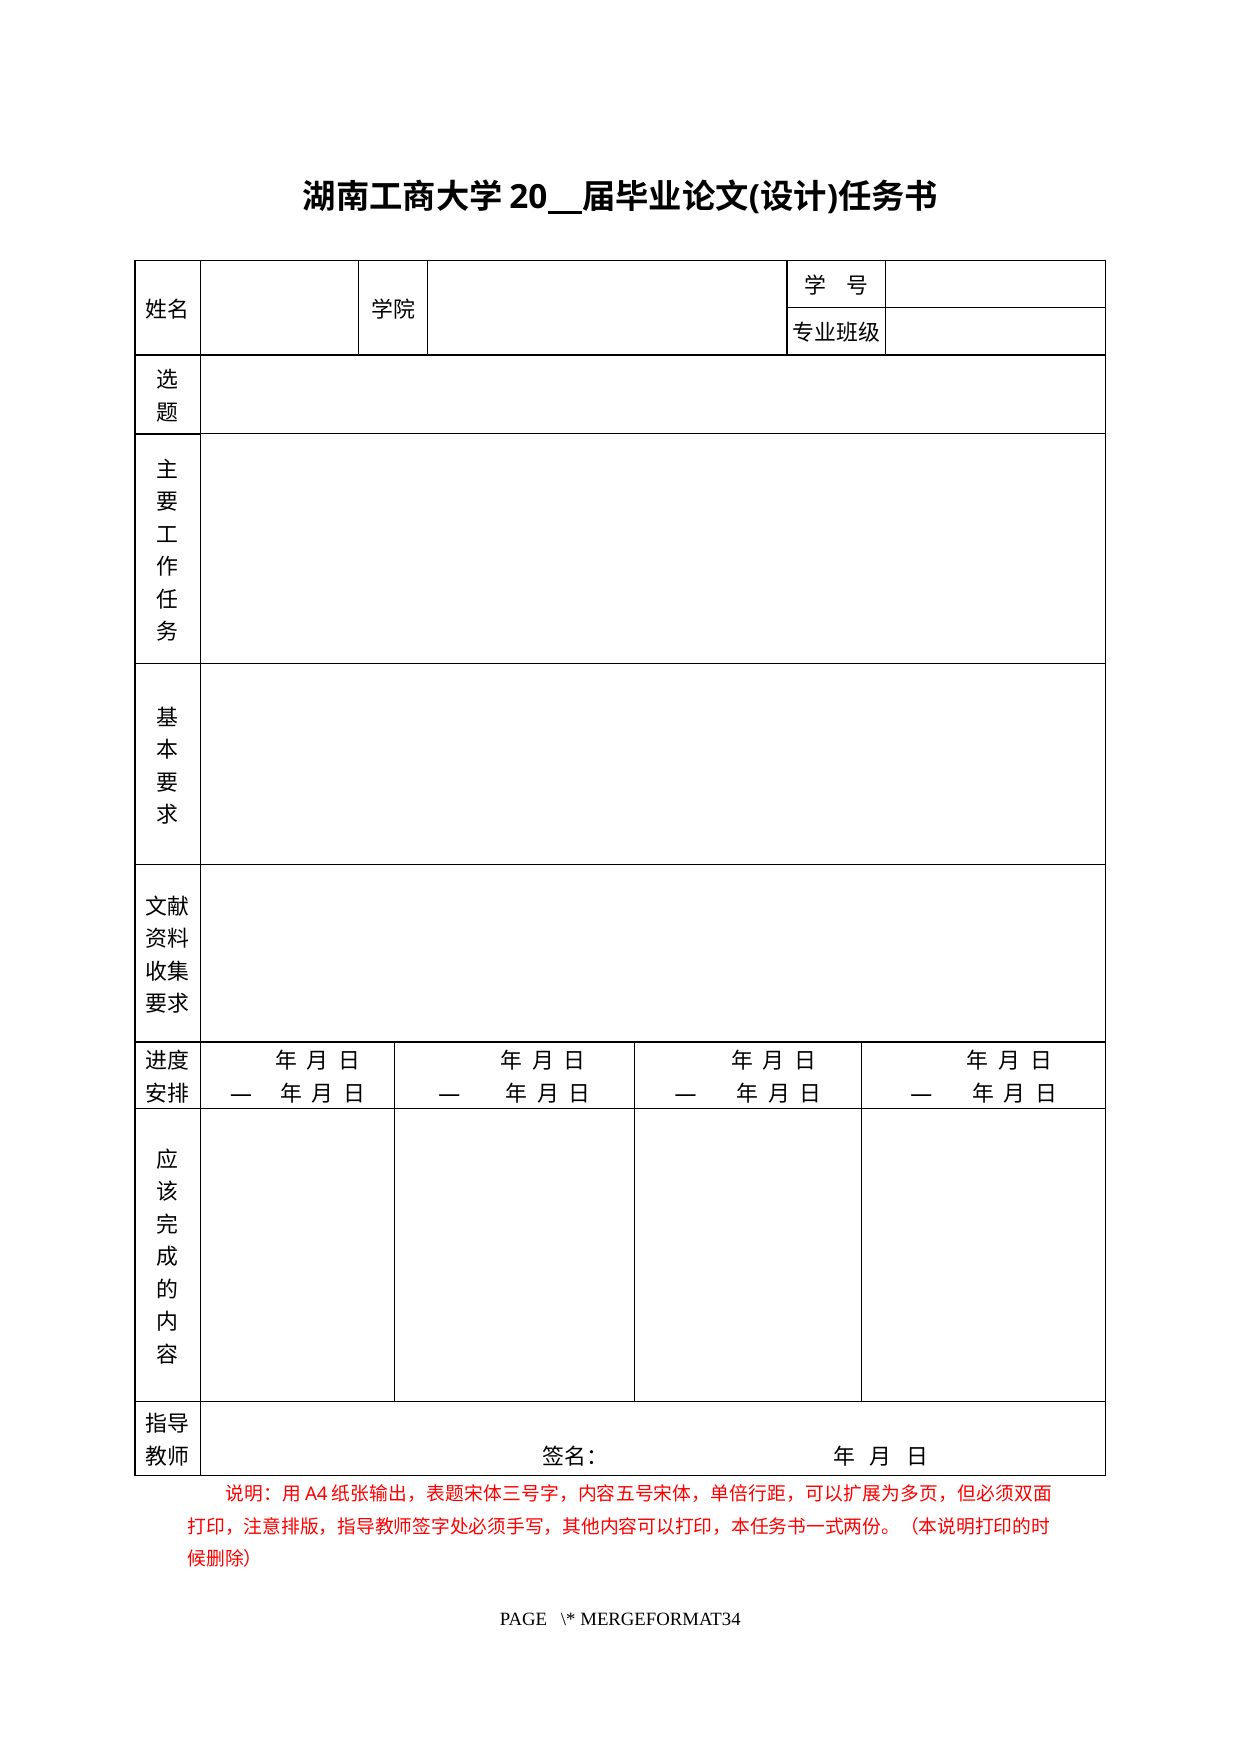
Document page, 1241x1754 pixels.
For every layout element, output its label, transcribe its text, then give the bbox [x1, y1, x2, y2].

table_cell [201, 664, 1105, 864]
table_cell [635, 1109, 861, 1401]
table_cell [395, 1109, 634, 1401]
table_cell [201, 434, 1105, 662]
table_cell 基 本 要 求 [136, 664, 200, 864]
table_cell 年 月 日 — 年 月 日 [862, 1043, 1105, 1108]
table_cell [886, 308, 1105, 354]
table_cell 专业班级 [788, 308, 885, 354]
table_cell 年 月 日 — 年 月 日 [201, 1043, 394, 1108]
table_cell 签名： 年 月 日 [201, 1402, 1105, 1475]
table_cell 年 月 日 — 年 月 日 [635, 1043, 861, 1108]
table_cell 指导 教师 [136, 1402, 200, 1475]
table_header [886, 261, 1105, 306]
text 湖南工商大学20 届毕业论文(设计)任务书 [187, 162, 1053, 227]
table_cell 年 月 日 — 年 月 日 [395, 1043, 634, 1108]
table_cell 选 题 [136, 356, 200, 433]
table_cell [201, 865, 1105, 1041]
table_header [428, 261, 786, 354]
table_cell 文献资料收集要求 [136, 865, 200, 1041]
table_cell 进度安排 [136, 1043, 200, 1108]
text 说明：用A4纸张输出，表题宋体三号字，内容五号宋体，单倍行距，可以扩展为多页，但必须双面打印，注意排版，指导教师签字处必须手写，其他内容可以打印，本任务书一式两份。（本说明打印的时候删除） [187, 1476, 1053, 1574]
table_header 学院 [359, 261, 427, 354]
table_cell [201, 356, 1105, 433]
table_cell 主 要 工 作 任 务 [136, 435, 200, 662]
table_cell [862, 1109, 1105, 1401]
table_header 学 号 [788, 261, 885, 306]
table_cell [201, 1109, 394, 1401]
table_header [201, 261, 358, 354]
table_header 姓名 [136, 261, 200, 354]
table_cell 应 该 完 成 的 内 容 [136, 1109, 200, 1401]
